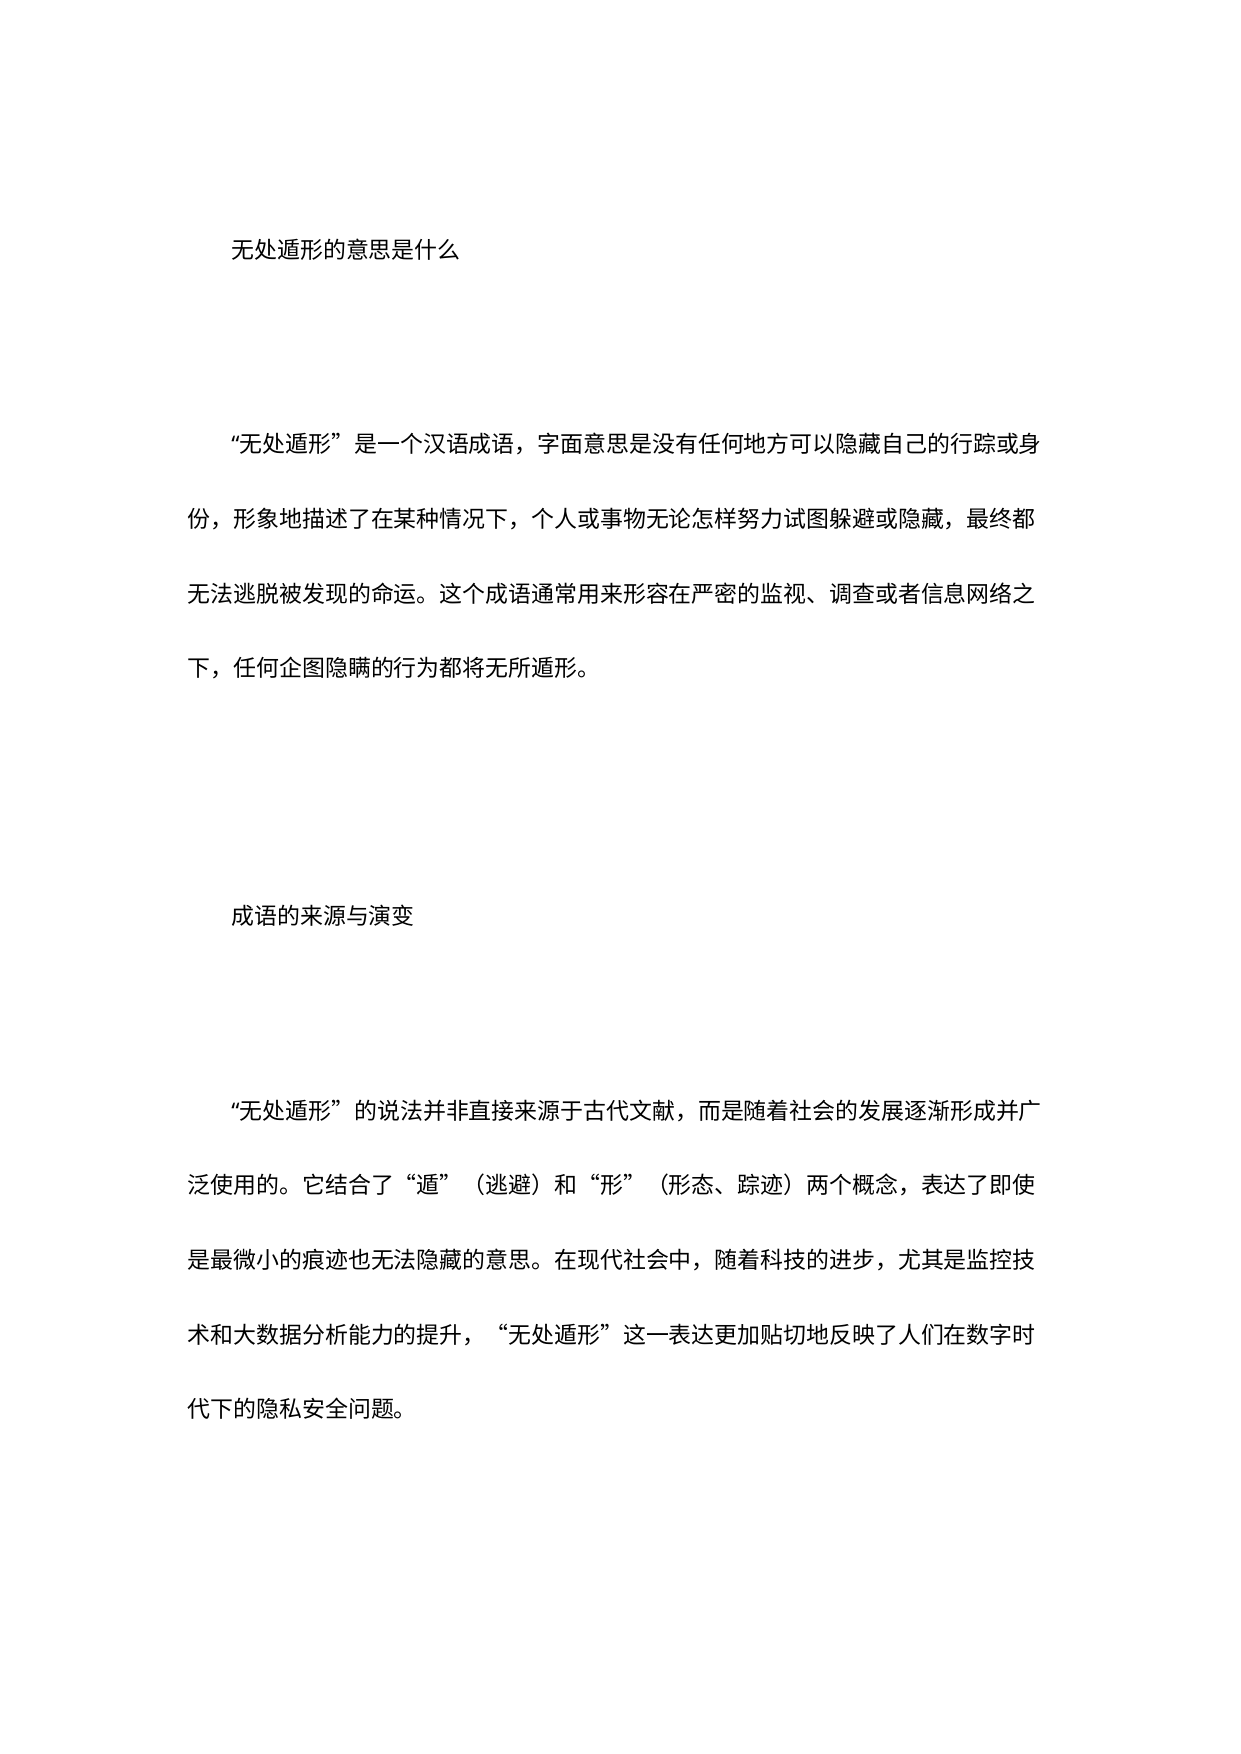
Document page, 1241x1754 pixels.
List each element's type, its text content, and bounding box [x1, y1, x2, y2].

text “无处遁形”是一个汉语成语，字面意思是没有任何地方可以隐藏自己的行踪或身份，形象地描述了在某种情况下，个人或事物无论怎样努力试图躲避或隐藏，最终都无法逃脱被发现的命运。这个成语通常用来形容在严密的监视、调查或者信息网络之下，任何企图隐瞒的行为都将无所遁形。 [187, 410, 1053, 699]
text 成语的来源与演变 [187, 882, 1053, 947]
text 无处遁形的意思是什么 [187, 216, 1053, 281]
text “无处遁形”的说法并非直接来源于古代文献，而是随着社会的发展逐渐形成并广泛使用的。它结合了“遁”（逃避）和“形”（形态、踪迹）两个概念，表达了即使是最微小的痕迹也无法隐藏的意思。在现代社会中，随着科技的进步，尤其是监控技术和大数据分析能力的提升，“无处遁形”这一表达更加贴切地反映了人们在数字时代下的隐私安全问题。 [187, 1077, 1053, 1441]
